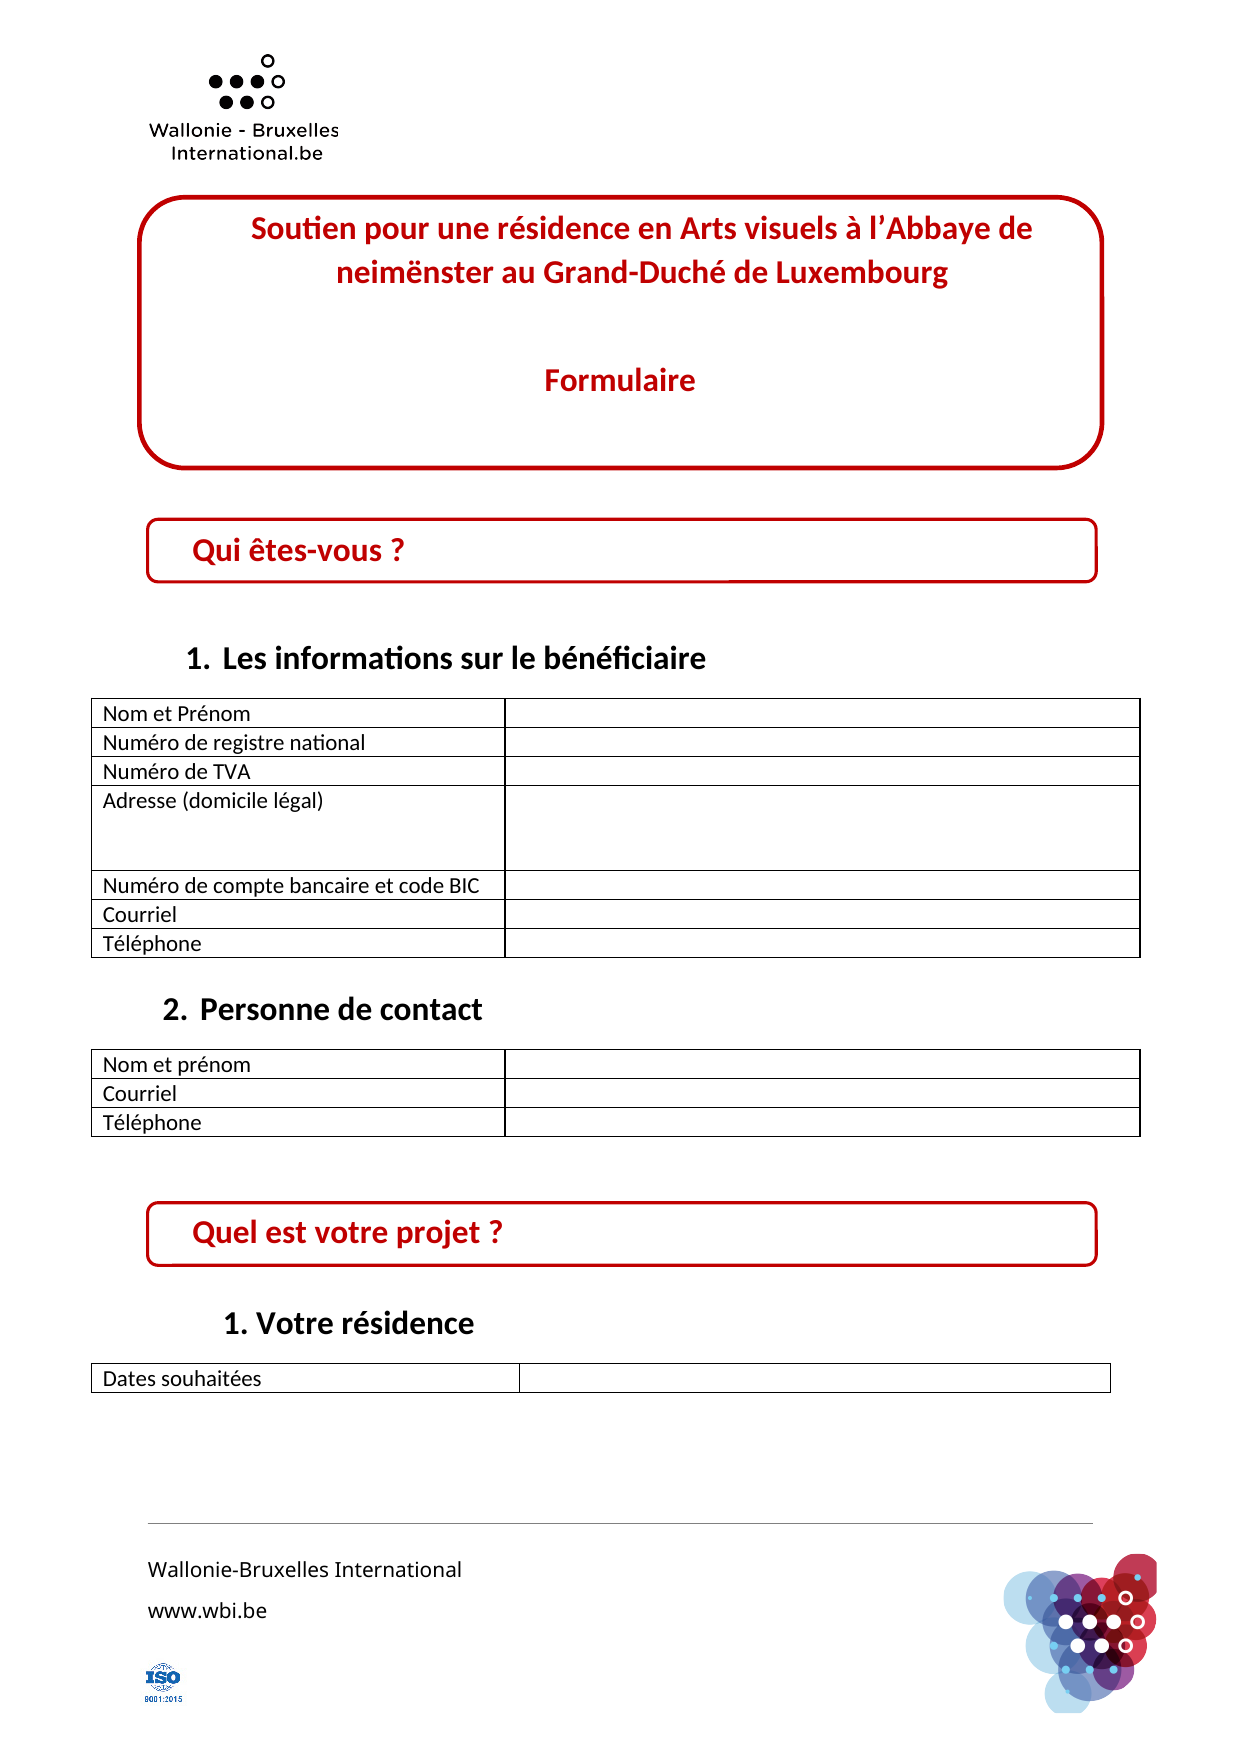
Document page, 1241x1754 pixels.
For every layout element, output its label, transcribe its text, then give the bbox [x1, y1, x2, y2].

table_cell [506, 1079, 1139, 1107]
table_header Nom et prénom [92, 1050, 504, 1078]
table_header Nom et Prénom [92, 699, 504, 727]
table_cell [506, 929, 1139, 957]
table_header [506, 699, 1139, 727]
subtitle Les informations sur le bénéficiaire [185, 637, 1093, 678]
subtitle Quel est votre projet ? [192, 1211, 1093, 1252]
table_cell [506, 728, 1139, 756]
table_cell Numéro de TVA [92, 757, 504, 785]
subtitle Qui êtes-vous ? [192, 529, 1093, 570]
table_header Dates souhaitées [92, 1364, 519, 1392]
picture [149, 54, 338, 160]
table_cell Courriel [92, 900, 504, 928]
picture [1003, 1553, 1157, 1713]
subtitle Personne de contact [162, 988, 1093, 1029]
picture [140, 1648, 195, 1706]
table_header [520, 1364, 1110, 1392]
subtitle Soutien pour une résidence en Arts visuels à l’Abbaye de neimënster au Grand-Duché de Luxembourg [192, 207, 1093, 292]
table_cell Téléphone [92, 1108, 504, 1136]
table_cell Courriel [92, 1079, 504, 1107]
table_cell [506, 786, 1139, 870]
table_cell [506, 900, 1139, 928]
table_cell Numéro de compte bancaire et code BIC [92, 871, 504, 899]
table_cell [506, 1108, 1139, 1136]
table_header [506, 1050, 1139, 1078]
table_cell [506, 871, 1139, 899]
subtitle 1. Votre résidence [223, 1302, 1093, 1343]
table_cell Adresse (domicile légal) [92, 786, 504, 870]
text Formulaire [148, 359, 1093, 399]
table_cell [506, 757, 1139, 785]
table_cell Numéro de registre national [92, 728, 504, 756]
table_cell Téléphone [92, 929, 504, 957]
